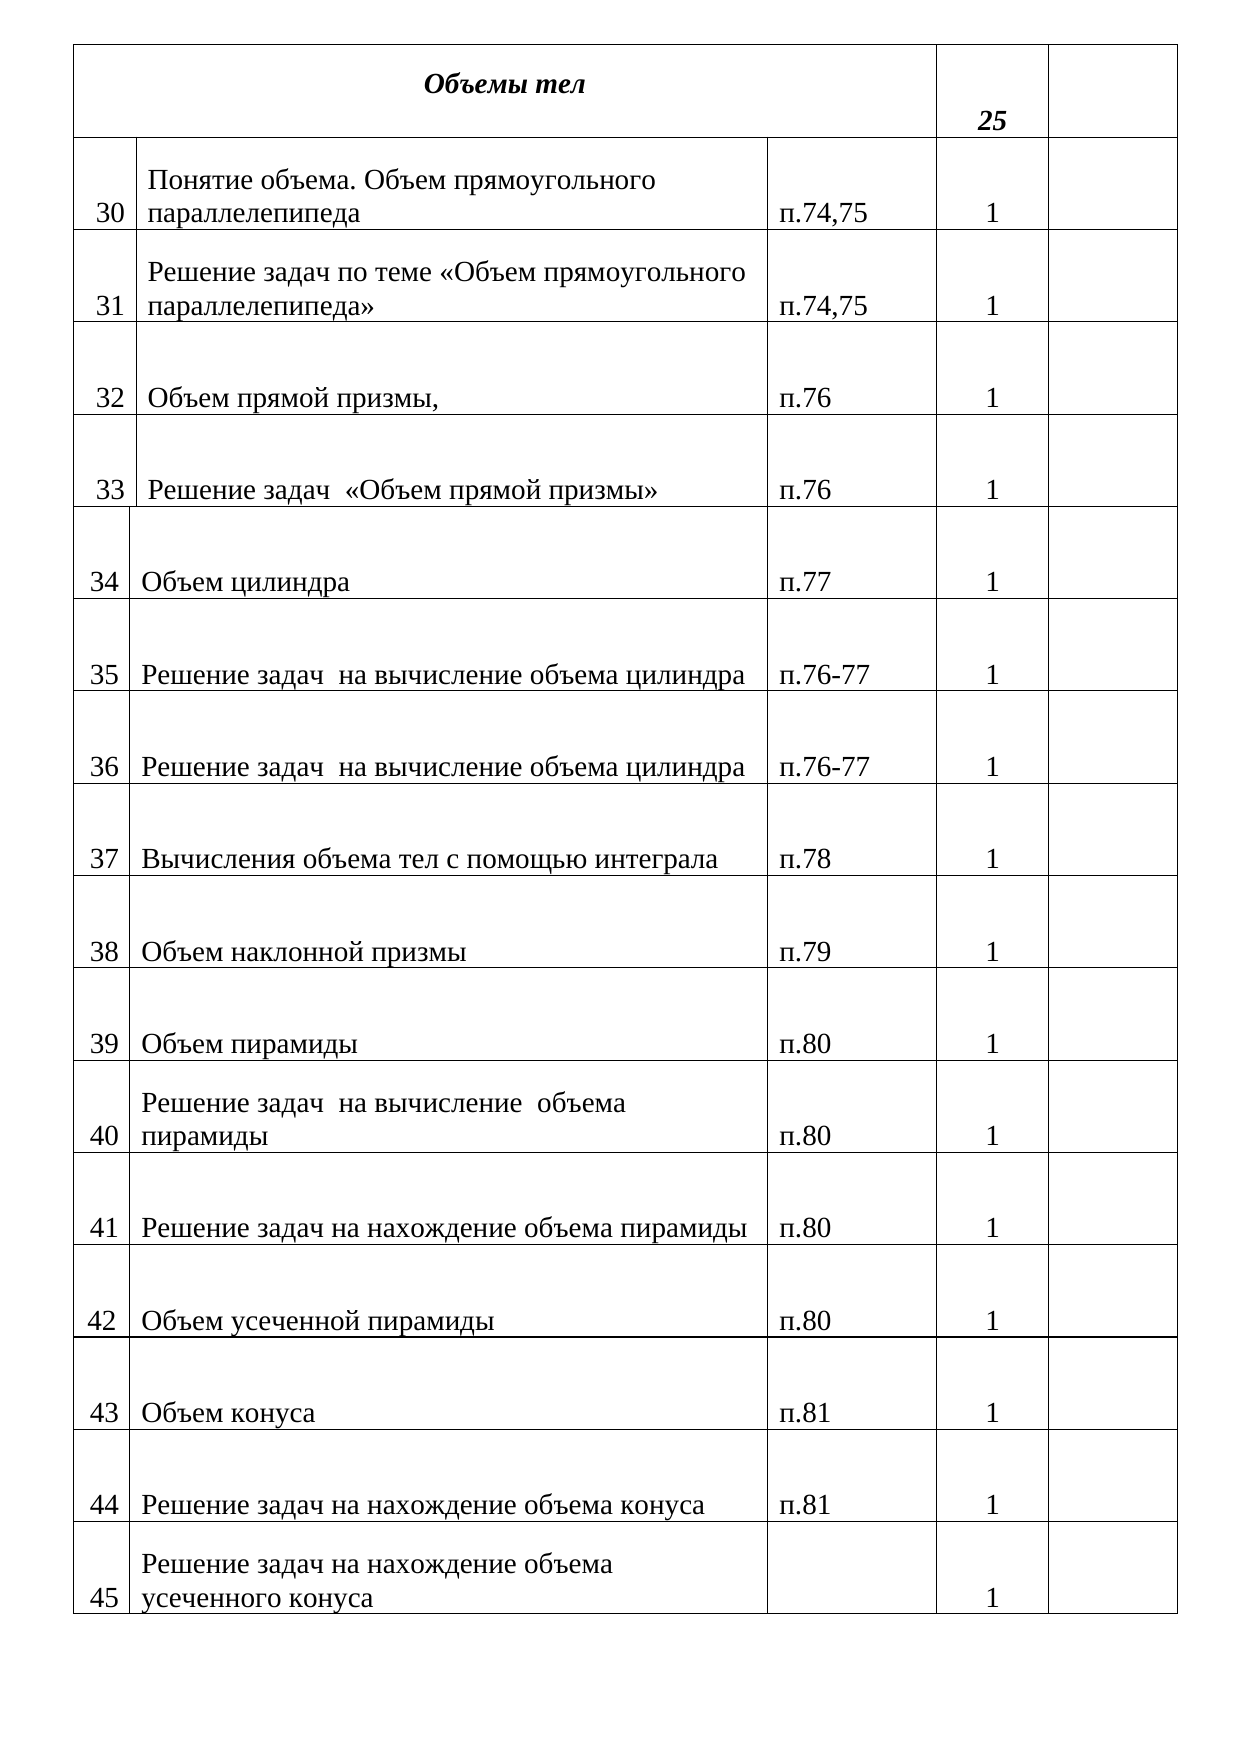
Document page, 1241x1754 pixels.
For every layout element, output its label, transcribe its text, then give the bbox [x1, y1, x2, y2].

table_cell 1 [937, 230, 1048, 321]
table_cell Объемы тел [74, 45, 936, 137]
table_cell 39 [74, 968, 129, 1059]
table_cell 1 [937, 1338, 1048, 1429]
table_cell п.81 [768, 1338, 936, 1429]
table_cell [1049, 507, 1177, 598]
table_cell Решение задач по теме «Объем прямоугольного параллелепипеда» [137, 230, 767, 321]
table_cell 25 [937, 45, 1048, 137]
table_cell Решение задач на нахождение объема конуса [130, 1430, 767, 1521]
table_cell Объем наклонной призмы [130, 876, 767, 967]
table_cell п.79 [768, 876, 936, 967]
table_cell [768, 1522, 936, 1613]
table_cell 1 [937, 1245, 1048, 1336]
table_cell Вычисления объема тел с помощью интеграла [130, 784, 767, 875]
table_cell 34 [74, 507, 129, 598]
table_cell Понятие объема. Объем прямоугольного параллелепипеда [137, 138, 767, 229]
table_cell 1 [937, 1061, 1048, 1152]
table_cell п.80 [768, 1061, 936, 1152]
table_cell п.80 [768, 968, 936, 1059]
table_cell 1 [937, 784, 1048, 875]
table_cell п.80 [768, 1153, 936, 1244]
table_cell 30 [74, 138, 136, 229]
table_cell Объем пирамиды [130, 968, 767, 1059]
table_cell 1 [937, 415, 1048, 506]
table_cell 38 [74, 876, 129, 967]
table_cell [1049, 968, 1177, 1059]
table_cell 1 [937, 322, 1048, 413]
table_cell 37 [74, 784, 129, 875]
table_cell 31 [74, 230, 136, 321]
table_cell [1049, 1338, 1177, 1429]
table_cell п.76 [768, 415, 936, 506]
table_cell 36 [74, 691, 129, 783]
table_cell 35 [74, 599, 129, 690]
table_cell 41 [74, 1153, 129, 1244]
table_cell п.76-77 [768, 691, 936, 783]
table_cell п.74,75 [768, 230, 936, 321]
table_cell 1 [937, 1153, 1048, 1244]
table_cell 45 [74, 1522, 129, 1613]
table_cell 44 [74, 1430, 129, 1521]
table_cell п.80 [768, 1245, 936, 1336]
table_cell 1 [937, 138, 1048, 229]
table_cell 32 [74, 322, 136, 413]
table_cell 33 [74, 415, 136, 506]
table_cell п.77 [768, 507, 936, 598]
table_cell 1 [937, 599, 1048, 690]
table_cell 40 [74, 1061, 129, 1152]
table_cell Объем конуса [130, 1338, 767, 1429]
table_cell [1049, 415, 1177, 506]
table_cell Решение задач на вычисление объема цилиндра [130, 599, 767, 690]
table_cell п.78 [768, 784, 936, 875]
table_cell 42 [74, 1245, 129, 1336]
table_cell 1 [937, 691, 1048, 783]
table_cell п.81 [768, 1430, 936, 1521]
table_cell п.74,75 [768, 138, 936, 229]
table_cell [1049, 322, 1177, 413]
table_cell [1049, 230, 1177, 321]
table_cell 1 [937, 876, 1048, 967]
table_cell [1049, 599, 1177, 690]
table_cell [1049, 784, 1177, 875]
table_cell 43 [74, 1338, 129, 1429]
table_cell [1049, 1061, 1177, 1152]
table_cell 1 [937, 1522, 1048, 1613]
table_cell [1049, 1522, 1177, 1613]
table_cell [1049, 1245, 1177, 1336]
table_cell 1 [937, 968, 1048, 1059]
table_cell п.76 [768, 322, 936, 413]
table_cell Объем прямой призмы, [137, 322, 767, 413]
table_cell [1049, 1153, 1177, 1244]
table_cell Решение задач на вычисление объема пирамиды [130, 1061, 767, 1152]
table_cell Объем цилиндра [130, 507, 767, 598]
table_cell [1049, 876, 1177, 967]
table_cell Решение задач «Объем прямой призмы» [137, 415, 767, 506]
table_cell Объем усеченной пирамиды [130, 1245, 767, 1336]
table_cell 1 [937, 1430, 1048, 1521]
table_cell Решение задач на вычисление объема цилиндра [130, 691, 767, 783]
table_cell п.76-77 [768, 599, 936, 690]
table_cell 1 [937, 507, 1048, 598]
table_cell Решение задач на нахождение объема усеченного конуса [130, 1522, 767, 1613]
table_cell [1049, 138, 1177, 229]
table_cell Решение задач на нахождение объема пирамиды [130, 1153, 767, 1244]
table_cell [1049, 1430, 1177, 1521]
table_cell [1049, 691, 1177, 783]
table_cell [1049, 45, 1177, 137]
